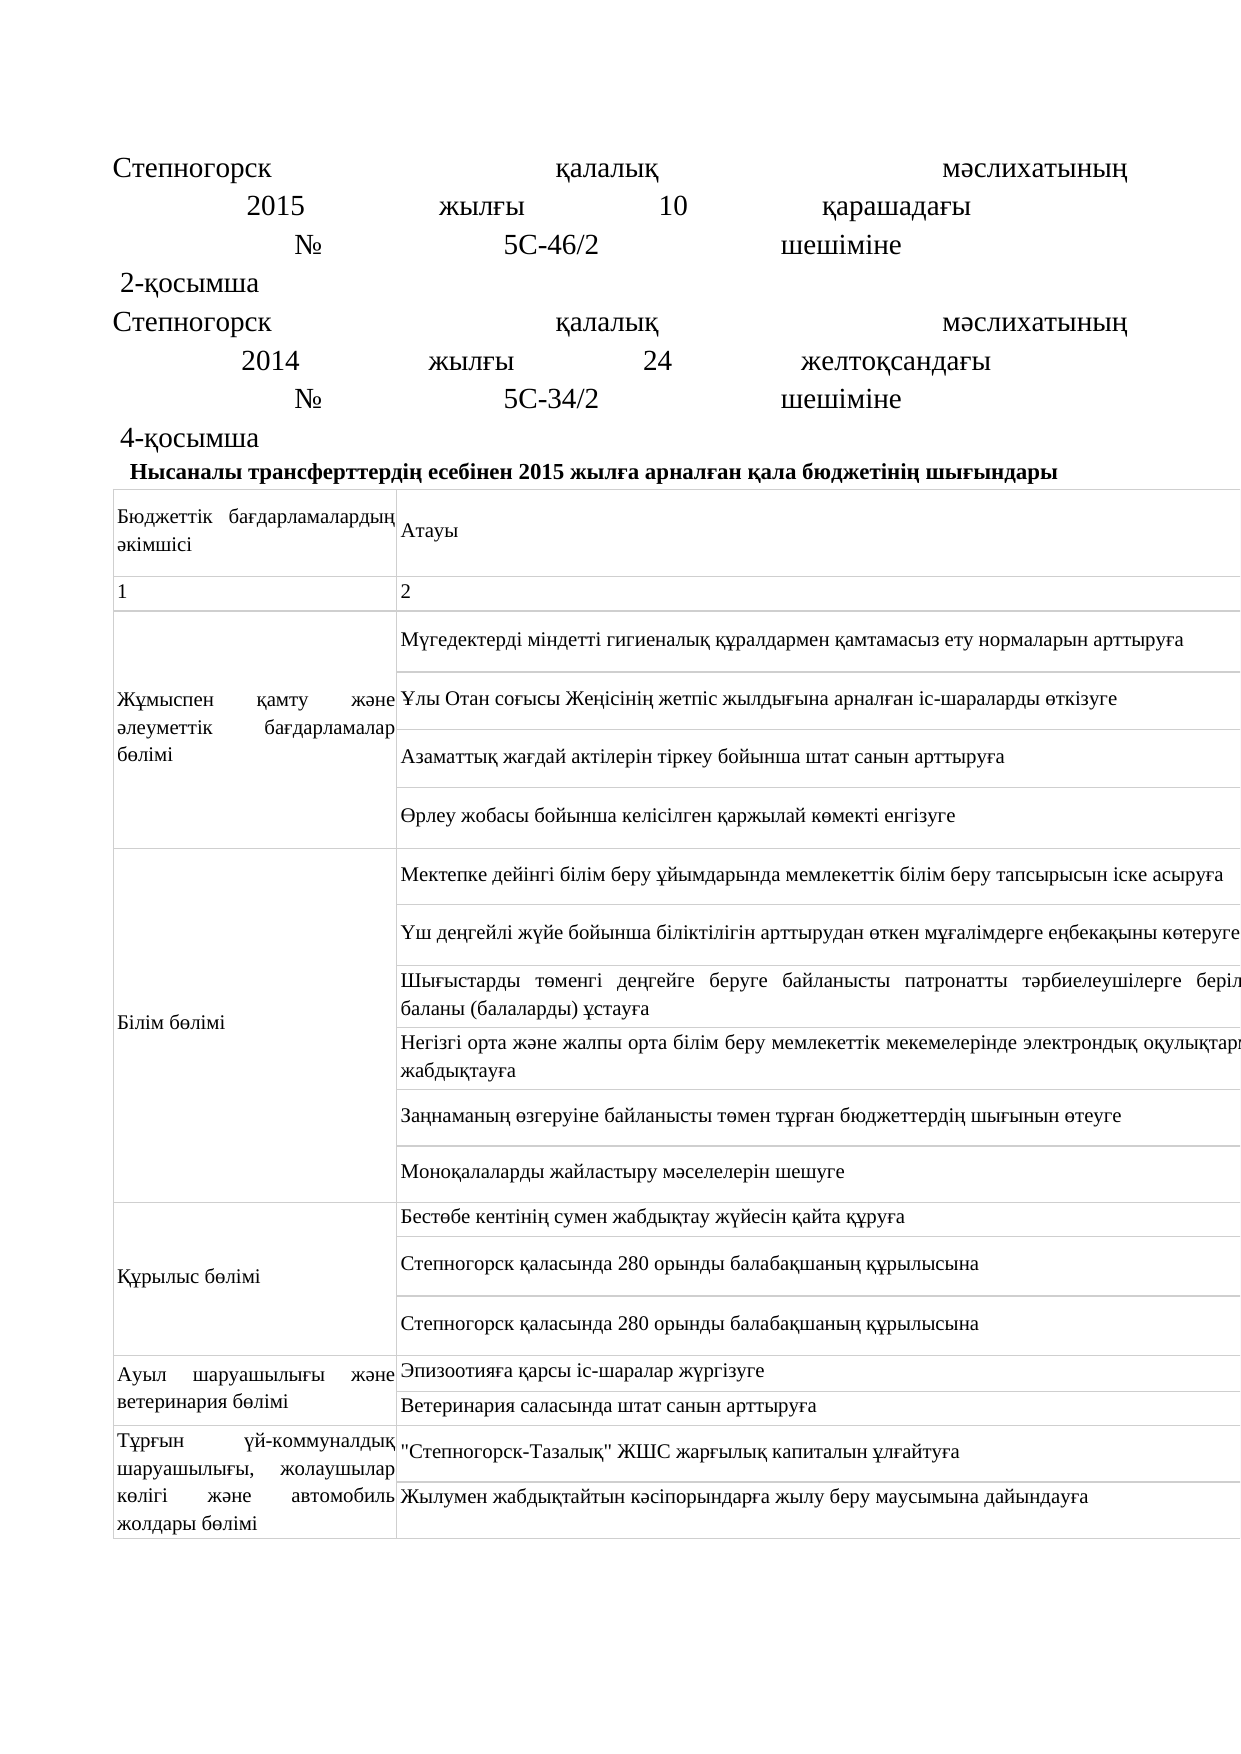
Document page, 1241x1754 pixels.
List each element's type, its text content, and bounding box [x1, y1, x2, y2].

table_cell Шығыстарды төменгі деңгейге беруге байланысты патронатты тәрбиелеушілерге берілген баланы (балаларды) ұстауға [397, 966, 1240, 1027]
text Нысаналы трансферттердің есебінен 2015 жылға арналған қала бюджетінің шығындары [112, 458, 1128, 485]
table_cell Ұлы Отан соғысы Жеңісінің жетпіс жылдығына арналған іс-шараларды өткізуге [397, 673, 1240, 729]
table_header Бюджеттік бағдарламалардың әкімшісі [114, 490, 396, 576]
table_cell Ауыл шаруашылығы және ветеринария бөлімі [114, 1356, 396, 1425]
table_cell Эпизоотияға қарсы іс-шаралар жүргізуге [397, 1356, 1240, 1391]
table_cell Моноқалаларды жайластыру мәселелерін шешуге [397, 1147, 1240, 1202]
table_cell Үш деңгейлі жүйе бойынша біліктілігін арттырудан өткен мұғалімдерге еңбекақыны көтеруге [397, 905, 1240, 965]
table_cell Ветеринария саласында штат санын арттыруға [397, 1392, 1240, 1425]
table_cell Тұрғын үй-коммуналдық шаруашылығы, жолаушылар көлігі және автомобиль жолдары бөлімі [114, 1426, 396, 1537]
table_cell "Степногорск-Тазалық" ЖШС жарғылық капиталын ұлғайтуға [397, 1426, 1240, 1481]
table_cell Жұмыспен қамту және әлеуметтік бағдарламалар бөлімі [114, 612, 396, 848]
table_cell Мүгедектерді міндетті гигиеналық құралдармен қамтамасыз ету нормаларын арттыруға [397, 612, 1240, 671]
table_cell Білім бөлімі [114, 849, 396, 1202]
table_cell Степногорск қаласында 280 орынды балабақшаның құрылысына [397, 1237, 1240, 1295]
text Степногорск қалалық мәслихатының 2014 жылғы 24 желтоқсандағы № 5С-34/2 шешіміне 4-қосымша [112, 304, 1128, 453]
table_cell 2 [397, 577, 1240, 610]
table_header Атауы [397, 490, 1240, 576]
table_cell Өрлеу жобасы бойынша келісілген қаржылай көмекті енгізуге [397, 788, 1240, 848]
table_cell Негізгі орта және жалпы орта білім беру мемлекеттік мекемелерінде электрондық оқулықтармен жабдықтауға [397, 1028, 1240, 1089]
text Степногорск қалалық мәслихатының 2015 жылғы 10 қарашадағы № 5С-46/2 шешіміне 2-қосымша [112, 150, 1128, 299]
table_cell Азаматтық жағдай актілерін тіркеу бойынша штат санын арттыруға [397, 730, 1240, 787]
table_cell Құрылыс бөлімі [114, 1203, 396, 1355]
table_cell Степногорск қаласында 280 орынды балабақшаның құрылысына [397, 1297, 1240, 1355]
table_cell Заңнаманың өзгеруіне байланысты төмен тұрған бюджеттердің шығынын өтеуге [397, 1090, 1240, 1145]
table_cell Мектепке дейінгі білім беру ұйымдарында мемлекеттік білім беру тапсырысын іске асыруға [397, 849, 1240, 904]
table_cell Жылумен жабдықтайтын кәсіпорындарға жылу беру маусымына дайындауға [397, 1483, 1240, 1537]
table_cell 1 [114, 577, 396, 610]
table_cell Бестөбе кентінің сумен жабдықтау жүйесін қайта құруға [397, 1203, 1240, 1236]
